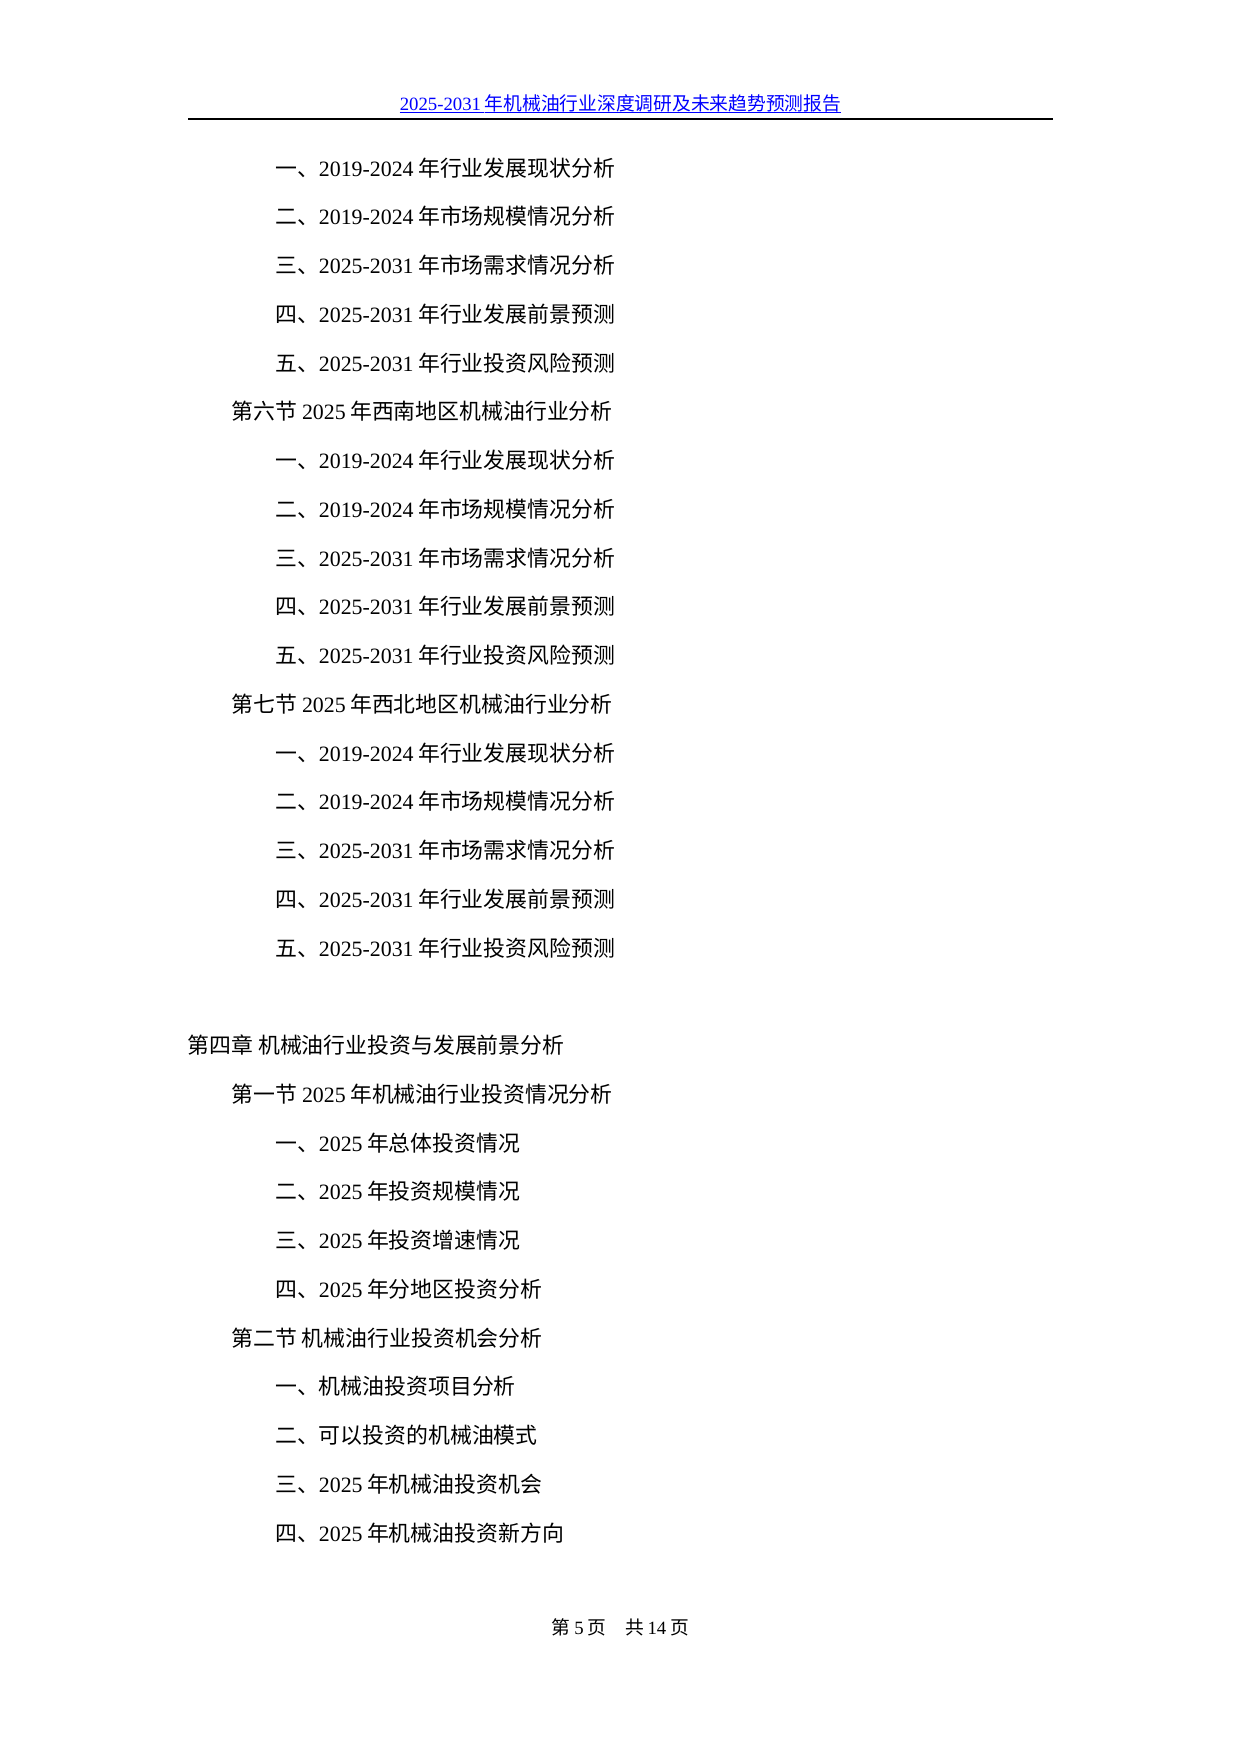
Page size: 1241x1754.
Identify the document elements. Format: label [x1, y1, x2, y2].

text [187, 150, 1053, 1548]
